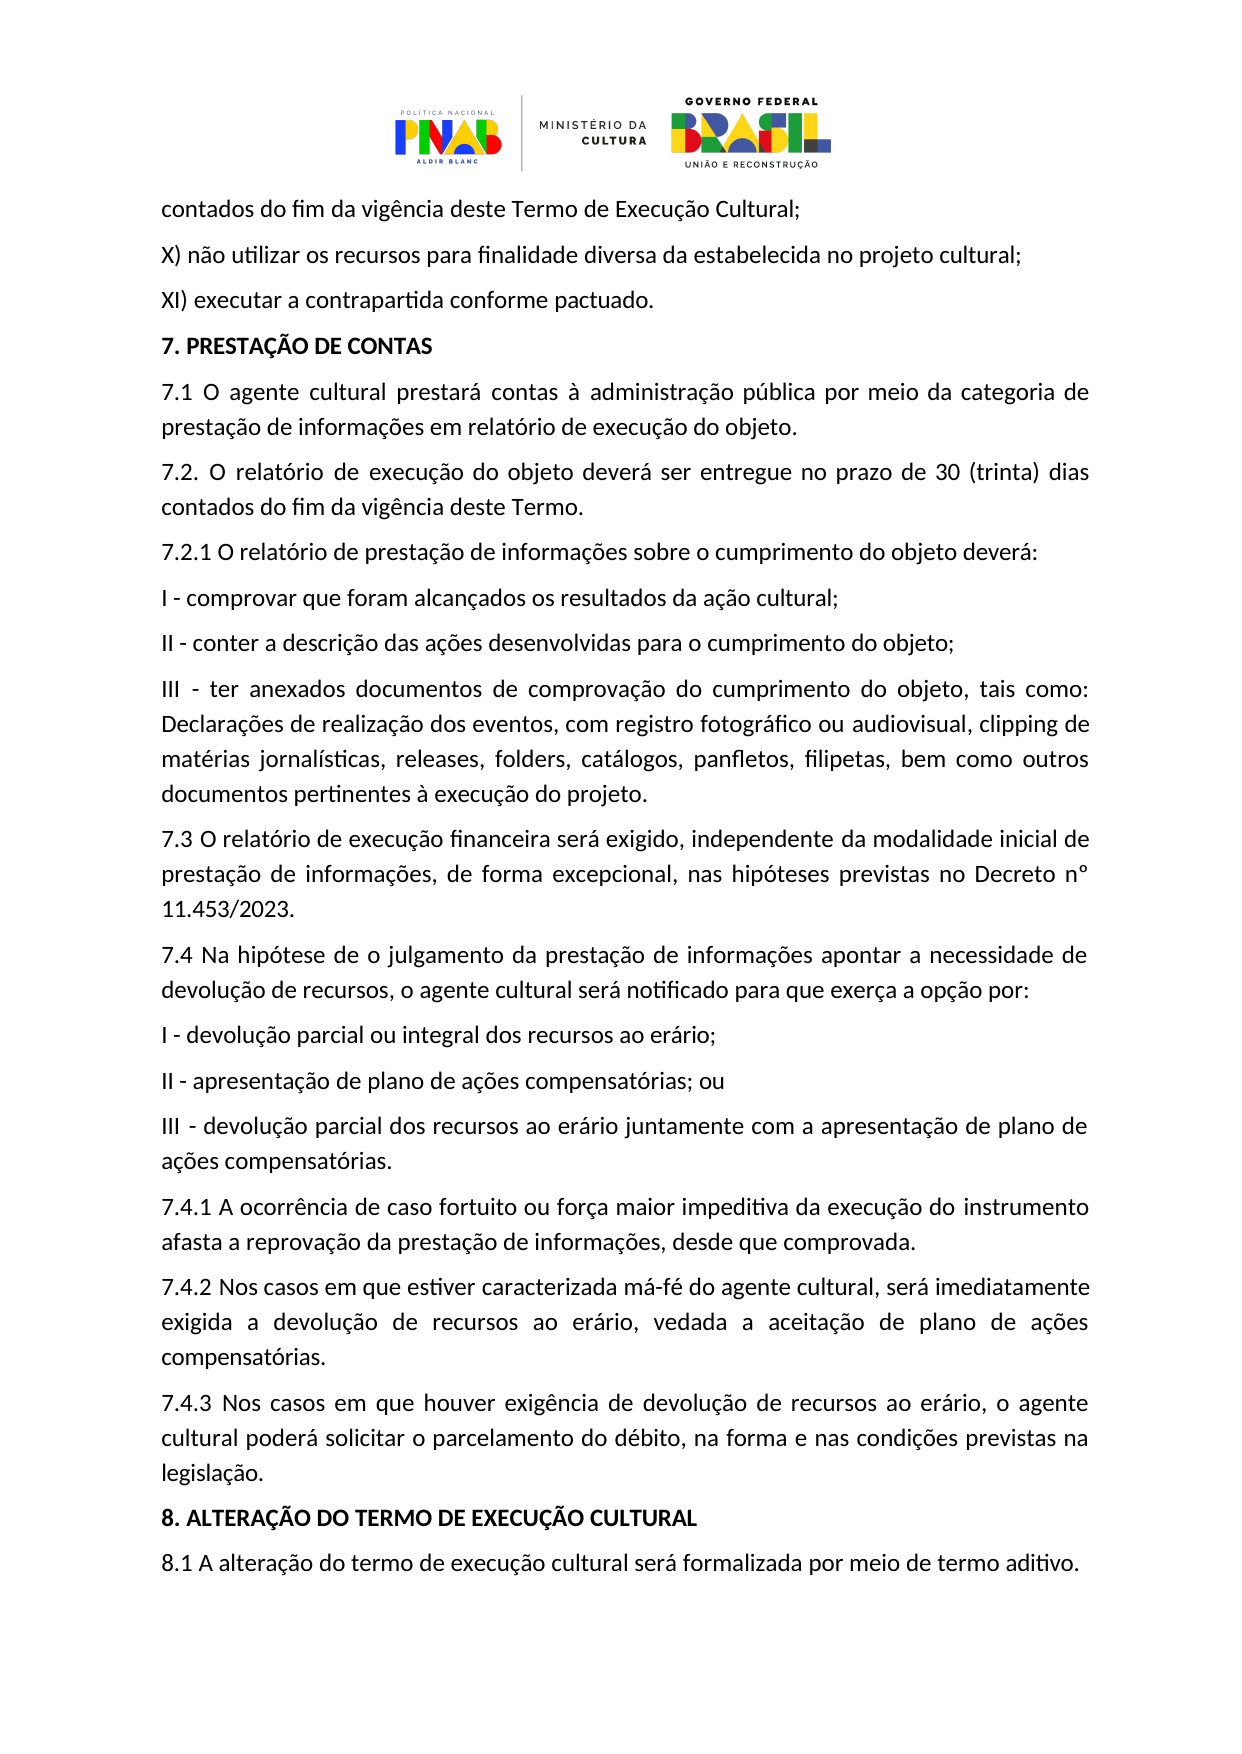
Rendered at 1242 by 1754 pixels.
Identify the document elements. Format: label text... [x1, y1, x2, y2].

list não utilizar os recursos para finalidade diversa da estabelecida no projeto cultural; [161, 239, 1196, 270]
list O relatório de prestação de informações sobre o cumprimento do objeto deverá: [161, 537, 1196, 567]
subtitle ALTERAÇÃO DO TERMO DE EXECUÇÃO CULTURAL [161, 1502, 1196, 1533]
list O relatório de execução financeira será exigido, independente da modalidade inicial de prestação de informações, de forma excepcional, nas hipóteses previstas no Decreto nº 11.453/2023. [161, 823, 1090, 924]
list O relatório de execução do objeto deverá ser entregue no prazo de 30 (trinta) dias contados do fim da vigência deste Termo. [161, 456, 1089, 522]
list - devolução parcial dos recursos ao erário juntamente com a apresentação de plano de ações compensatórias. [161, 1110, 1089, 1176]
list - devolução parcial ou integral dos recursos ao erário; [161, 1019, 1196, 1050]
list A alteração do termo de execução cultural será formalizada por meio de termo aditivo. [161, 1548, 1196, 1578]
list executar a contrapartida conforme pactuado. [161, 285, 1196, 315]
list - comprovar que foram alcançados os resultados da ação cultural; [161, 582, 1196, 613]
list - conter a descrição das ações desenvolvidas para o cumprimento do objeto; [161, 628, 1196, 658]
list - ter anexados documentos de comprovação do cumprimento do objeto, tais como: Declarações de realização dos eventos, com registro fotográfico ou audiovisual, clipping de matérias jornalísticas, releases, folders, catálogos, panfletos, filipetas, bem como outros documentos pertinentes à execução do projeto. [161, 673, 1090, 809]
text contados do fim da vigência deste Termo de Execução Cultural; [161, 194, 1196, 224]
picture [387, 89, 510, 185]
list - apresentação de plano de ações compensatórias; ou [161, 1065, 1196, 1095]
list Na hipótese de o julgamento da prestação de informações apontar a necessidade de devolução de recursos, o agente cultural será notificado para que exerça a opção por: [161, 939, 1089, 1004]
picture [515, 78, 853, 185]
list Nos casos em que houver exigência de devolução de recursos ao erário, o agente cultural poderá solicitar o parcelamento do débito, na forma e nas condições previstas na legislação. [161, 1387, 1090, 1487]
list A ocorrência de caso fortuito ou força maior impeditiva da execução do instrumento afasta a reprovação da prestação de informações, desde que comprovada. [161, 1191, 1089, 1256]
list Nos casos em que estiver caracterizada má-fé do agente cultural, será imediatamente exigida a devolução de recursos ao erário, vedada a aceitação de plano de ações compensatórias. [161, 1271, 1090, 1372]
list O agente cultural prestará contas à administração pública por meio da categoria de prestação de informações em relatório de execução do objeto. [161, 376, 1090, 441]
subtitle PRESTAÇÃO DE CONTAS [161, 330, 1196, 361]
